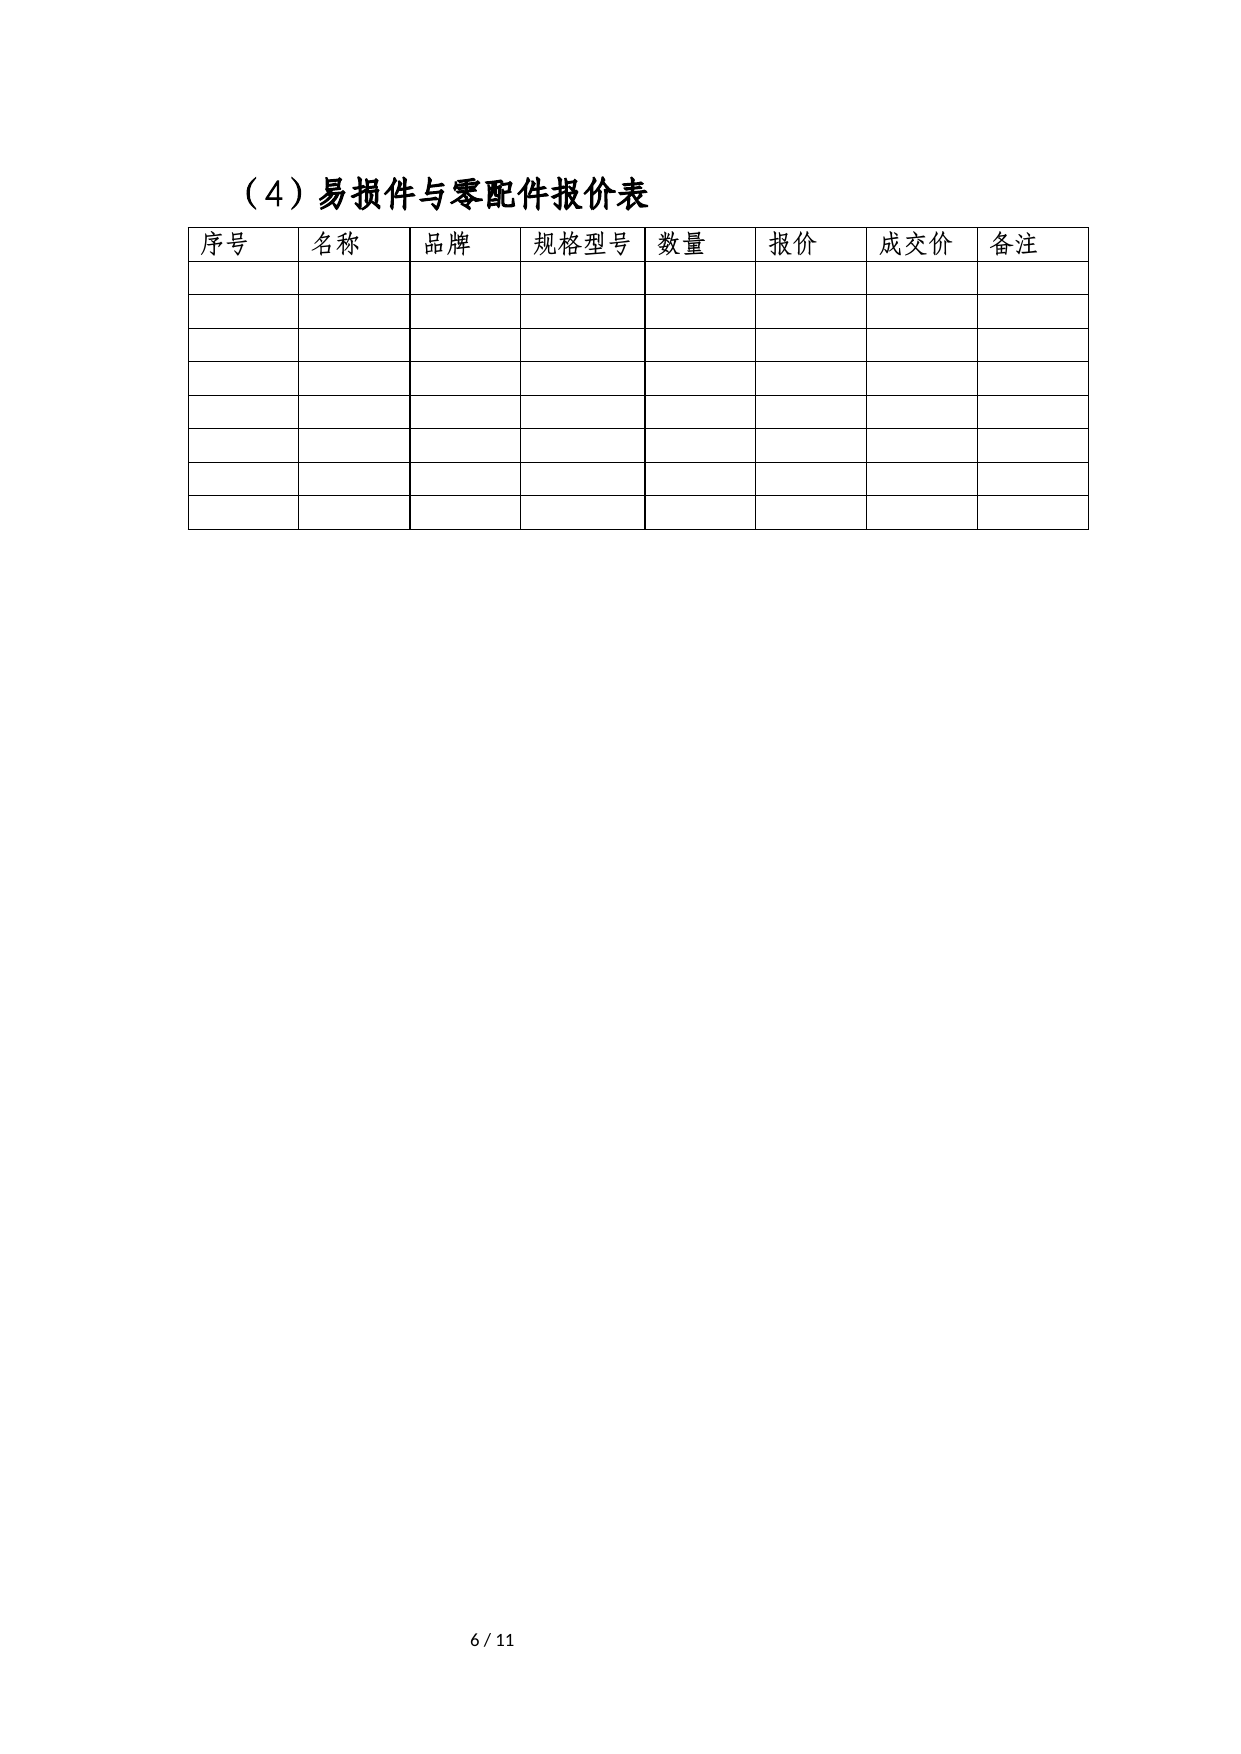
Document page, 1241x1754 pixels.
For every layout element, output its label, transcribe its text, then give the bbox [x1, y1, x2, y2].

table_cell [411, 496, 520, 529]
table_cell [521, 463, 644, 495]
table_header 数量 [646, 228, 755, 261]
table_header 名称 [299, 228, 409, 261]
table_cell [867, 496, 977, 529]
table_cell [521, 496, 644, 529]
table_cell [867, 362, 977, 395]
table_cell [521, 396, 644, 428]
table_cell [978, 329, 1088, 361]
table_cell [978, 295, 1088, 328]
table_cell [646, 362, 755, 395]
table_header 序号 [189, 228, 298, 261]
table_cell [867, 429, 977, 462]
table_cell [756, 463, 866, 495]
table_cell [411, 329, 520, 361]
table_cell [978, 362, 1088, 395]
table_cell [299, 329, 409, 361]
table_header 报价 [756, 228, 866, 261]
table_cell [299, 429, 409, 462]
table_header 品牌 [411, 228, 520, 261]
table_cell [299, 496, 409, 529]
table_cell [521, 295, 644, 328]
table_cell [189, 362, 298, 395]
table_cell [521, 362, 644, 395]
table_cell [299, 295, 409, 328]
table_cell [646, 295, 755, 328]
table_cell [299, 362, 409, 395]
table_cell [299, 396, 409, 428]
table_cell [978, 463, 1088, 495]
table_cell [411, 396, 520, 428]
table_cell [756, 262, 866, 294]
table_cell [189, 396, 298, 428]
table_header 备注 [978, 228, 1088, 261]
table_cell [299, 262, 409, 294]
table_cell [299, 463, 409, 495]
table_header 成交价 [867, 228, 977, 261]
table_cell [521, 262, 644, 294]
table_cell [646, 262, 755, 294]
table_cell [978, 496, 1088, 529]
table_header 规格型号 [521, 228, 644, 261]
table_cell [756, 496, 866, 529]
table_cell [756, 329, 866, 361]
list 易损件与零配件报价表 [187, 162, 1053, 227]
table_cell [189, 496, 298, 529]
table_cell [756, 362, 866, 395]
table_cell [756, 429, 866, 462]
table_cell [646, 496, 755, 529]
table_cell [521, 429, 644, 462]
table_cell [411, 295, 520, 328]
table_cell [867, 329, 977, 361]
table_cell [521, 329, 644, 361]
table_cell [867, 262, 977, 294]
table_cell [411, 362, 520, 395]
table_cell [756, 295, 866, 328]
table_cell [978, 396, 1088, 428]
table_cell [189, 329, 298, 361]
table_cell [411, 262, 520, 294]
table_cell [646, 396, 755, 428]
table_cell [646, 463, 755, 495]
table_cell [978, 429, 1088, 462]
table_cell [646, 329, 755, 361]
table_cell [756, 396, 866, 428]
table_cell [867, 396, 977, 428]
table_cell [411, 463, 520, 495]
table_cell [189, 429, 298, 462]
table_cell [189, 262, 298, 294]
table_cell [867, 295, 977, 328]
table_cell [867, 463, 977, 495]
table_cell [411, 429, 520, 462]
table_cell [978, 262, 1088, 294]
table_cell [189, 463, 298, 495]
table_cell [189, 295, 298, 328]
table_cell [646, 429, 755, 462]
